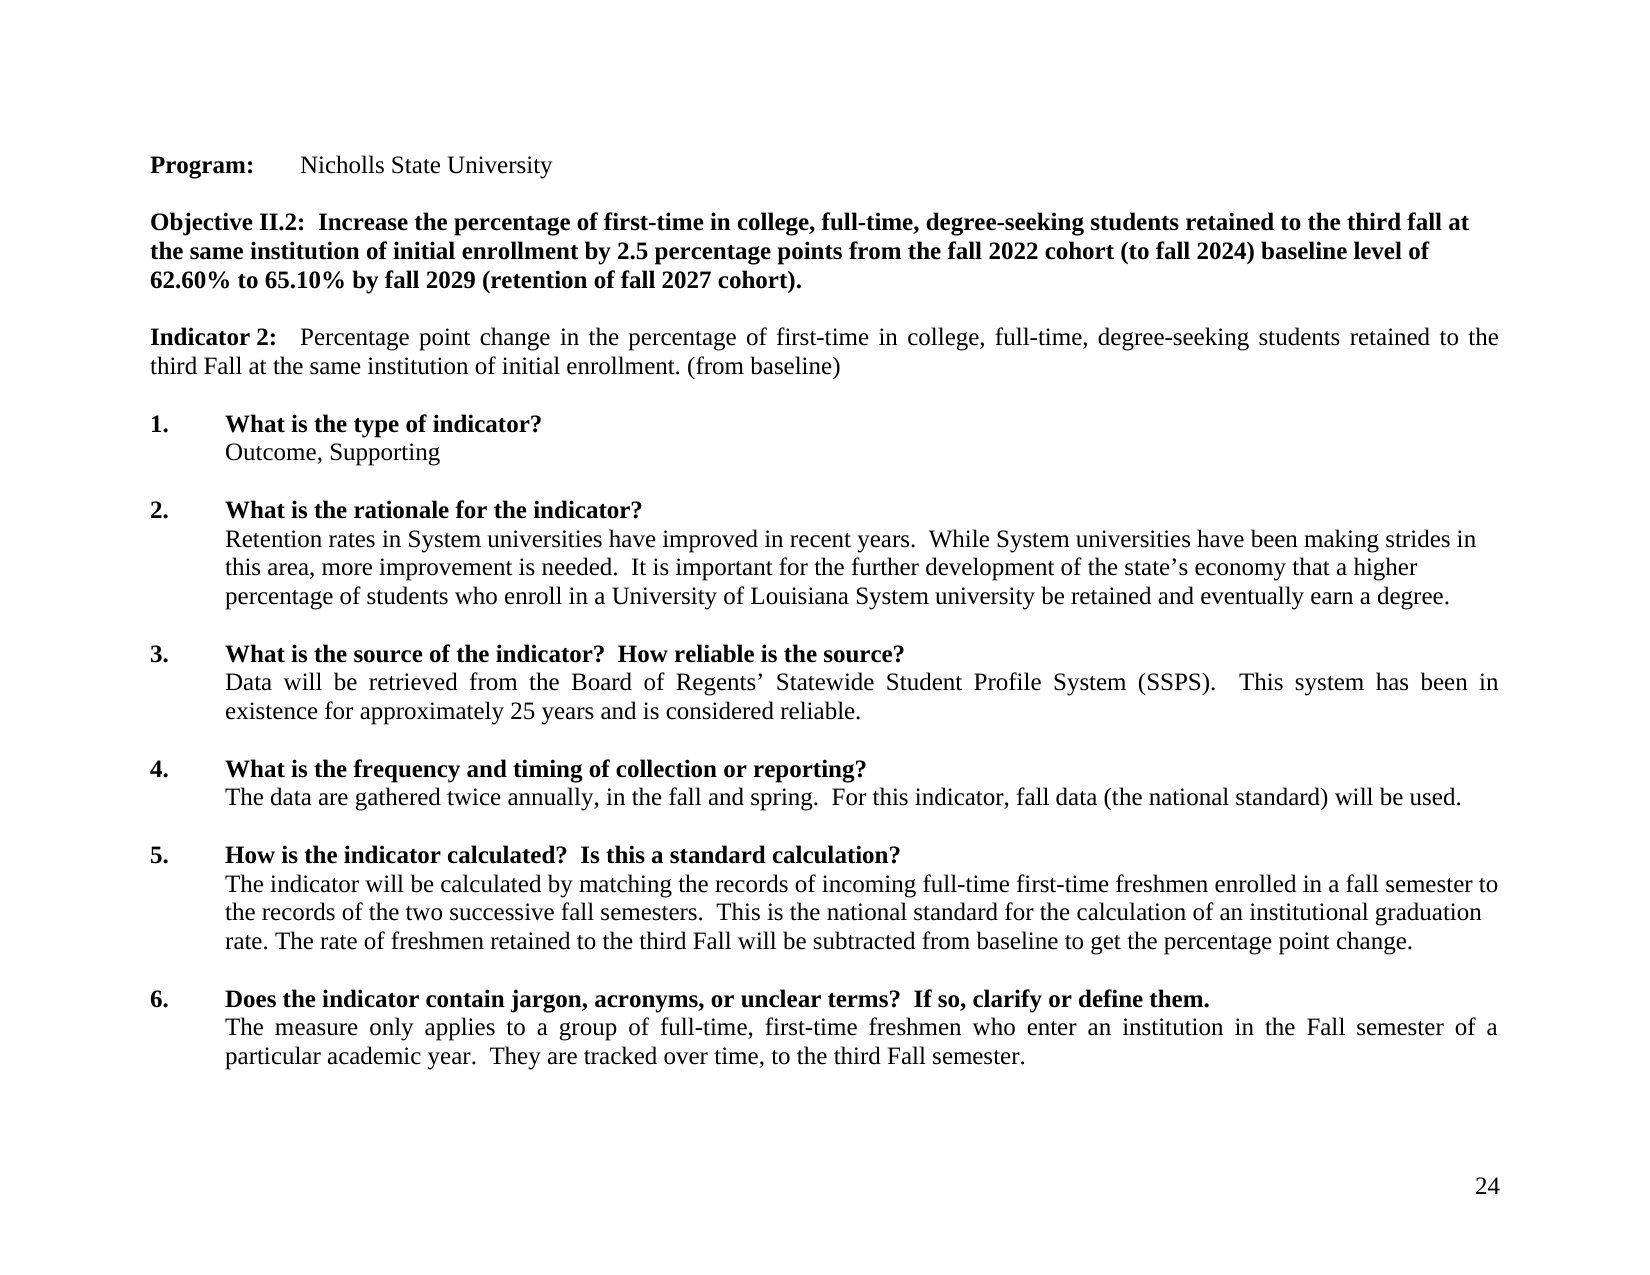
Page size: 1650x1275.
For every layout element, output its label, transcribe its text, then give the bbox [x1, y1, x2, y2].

text Objective II.2: Increase the percentage of first-time in college, full-time, degree-seeking students retained to the third fall at the same institution of initial enrollment by 2.5 percentage points from the fall 2022 cohort (to fall 2024) baseline level of 62.60% to 65.10% by fall 2029 (retention of fall 2027 cohort). [150, 207, 1500, 294]
text 1. What is the type of indicator? [150, 409, 1500, 437]
text Program: Nicholls State University [150, 150, 1500, 179]
text 6. Does the indicator contain jargon, acronyms, or unclear terms? If so, clarify or define them. [150, 984, 1500, 1012]
text Indicator 2: Percentage point change in the percentage of first-time in college, full-time, degree-seeking students retained to the third Fall at the same institution of initial enrollment. (from baseline) [150, 322, 1500, 380]
text The measure only applies to a group of full-time, first-time freshmen who enter an institution in the Fall semester of a particular academic year. They are tracked over time, to the third Fall semester. [150, 1012, 1500, 1070]
text Data will be retrieved from the Board of Regents’ Statewide Student Profile System (SSPS). This system has been in existence for approximately 25 years and is considered reliable. [150, 667, 1500, 725]
text The data are gathered twice annually, in the fall and spring. For this indicator, fall data (the national standard) will be used. [150, 782, 1500, 811]
text 4. What is the frequency and timing of collection or reporting? [150, 754, 1500, 782]
text 3. What is the source of the indicator? How reliable is the source? [150, 639, 1500, 667]
text Retention rates in System universities have improved in recent years. While System universities have been making strides in this area, more improvement is needed. It is important for the further development of the state’s economy that a higher percentage of students who enroll in a University of Louisiana System university be retained and eventually earn a degree. [225, 524, 1500, 610]
text 2. What is the rationale for the indicator? [150, 495, 1500, 524]
text The indicator will be calculated by matching the records of incoming full-time first-time freshmen enrolled in a fall semester to the records of the two successive fall semesters. This is the national standard for the calculation of an institutional graduation rate. The rate of freshmen retained to the third Fall will be subtracted from baseline to get the percentage point change. [150, 869, 1500, 955]
text Outcome, Supporting [150, 437, 1500, 466]
text 5. How is the indicator calculated? Is this a standard calculation? [150, 840, 1500, 869]
